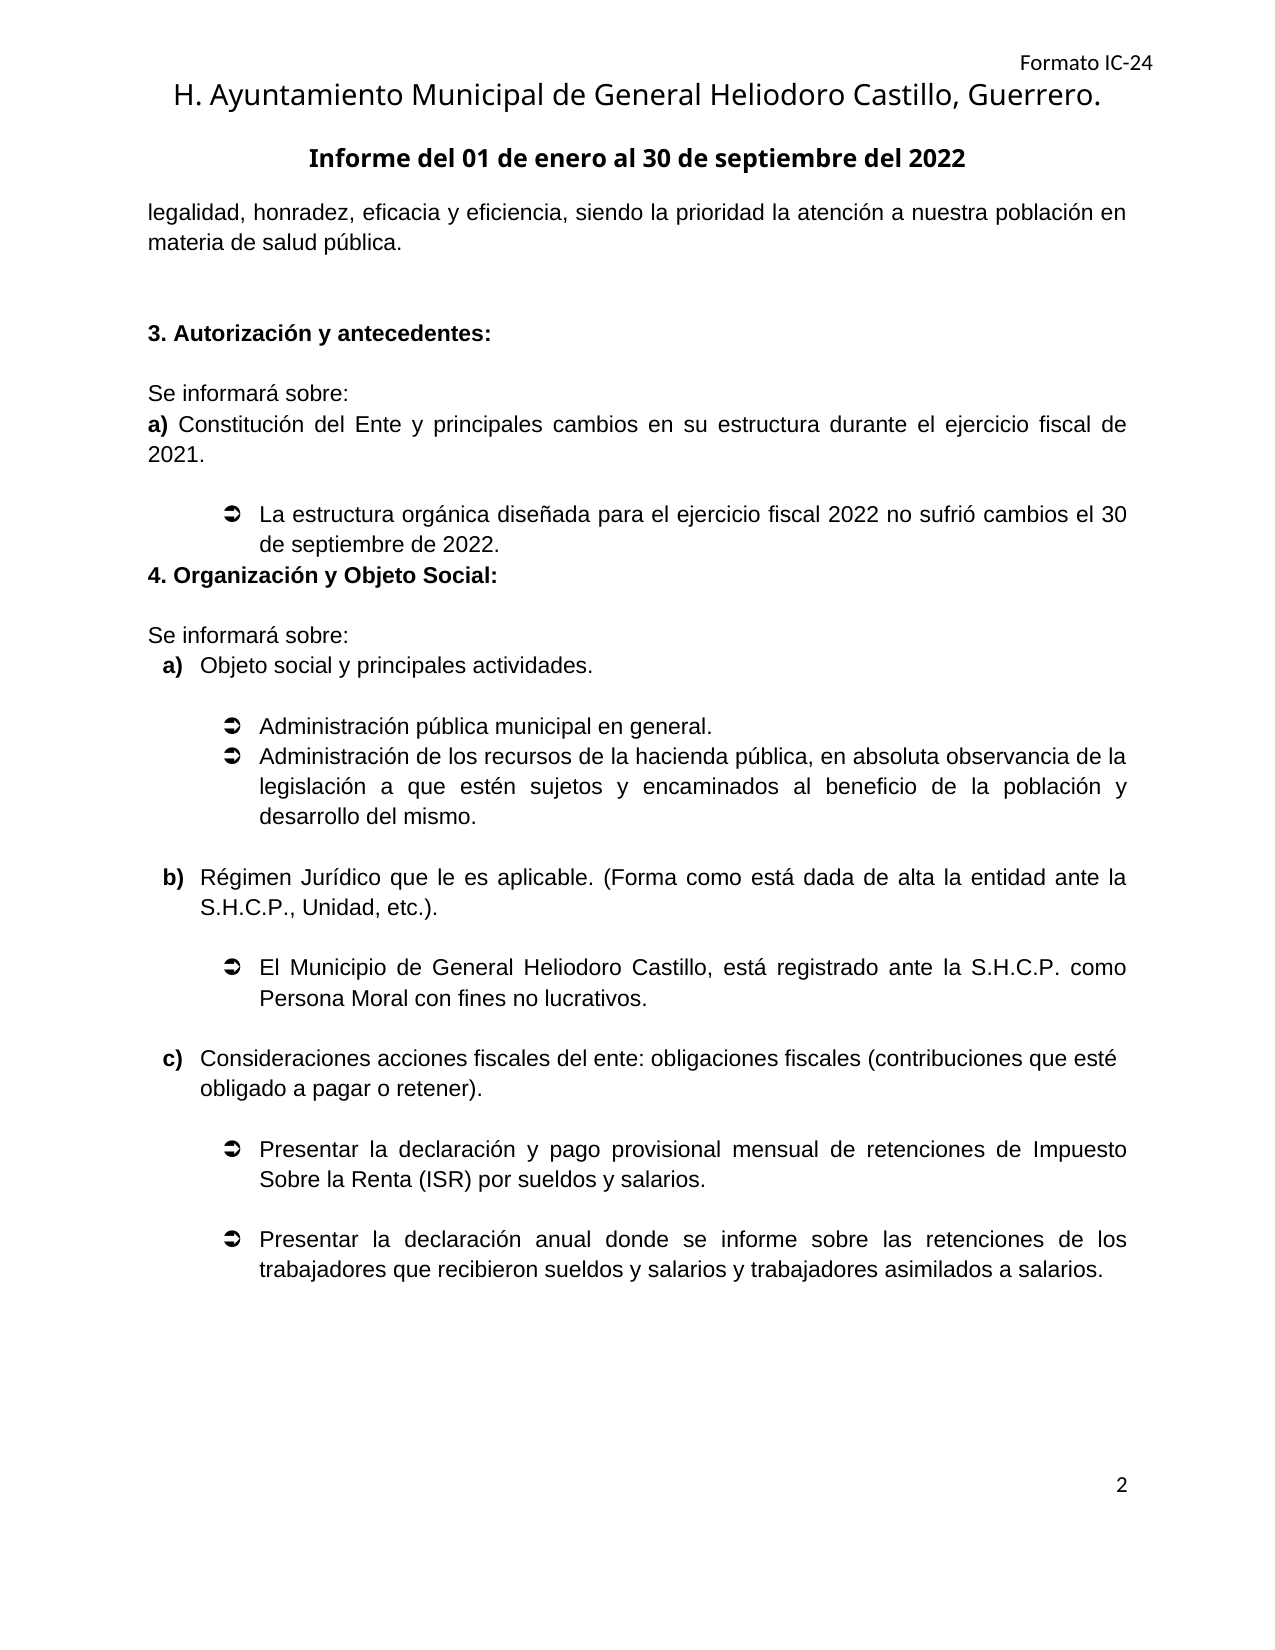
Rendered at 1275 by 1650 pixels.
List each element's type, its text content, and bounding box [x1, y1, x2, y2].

list Presentar la declaración anual donde se informe sobre las retenciones de los trabajadores que recibieron sueldos y salarios y trabajadores asimilados a salarios. [222, 1226, 1127, 1283]
list Régimen Jurídico que le es aplicable. (Forma como está dada de alta la entidad ante la S.H.C.P., Unidad, etc.). [162, 864, 1127, 920]
list El Municipio de General Heliodoro Castillo, está registrado ante la S.H.C.P. como Persona Moral con fines no lucrativos. [222, 954, 1127, 1011]
list Objeto social y principales actividades. [162, 652, 1127, 678]
list Administración pública municipal en general. [222, 713, 1127, 739]
list Consideraciones acciones fiscales del ente: obligaciones fiscales (contribuciones que esté obligado a pagar o retener). [162, 1045, 1127, 1101]
text 3. Autorización y antecedentes: [148, 320, 1127, 346]
text 4. Organización y Objeto Social: [148, 562, 1127, 588]
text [148, 199, 1127, 256]
text Se informará sobre: [148, 622, 1127, 648]
text a) Constitución del Ente y principales cambios en su estructura durante el ejercicio fiscal de 2021. [148, 411, 1127, 467]
text Se informará sobre: [148, 380, 1127, 407]
list La estructura orgánica diseñada para el ejercicio fiscal 2022 no sufrió cambios el 30 de septiembre de 2022. [222, 501, 1127, 558]
list Presentar la declaración y pago provisional mensual de retenciones de Impuesto Sobre la Renta (ISR) por sueldos y salarios. [222, 1136, 1127, 1192]
list Administración de los recursos de la hacienda pública, en absoluta observancia de la legislación a que estén sujetos y encaminados al beneficio de la población y desarrollo del mismo. [222, 743, 1127, 829]
